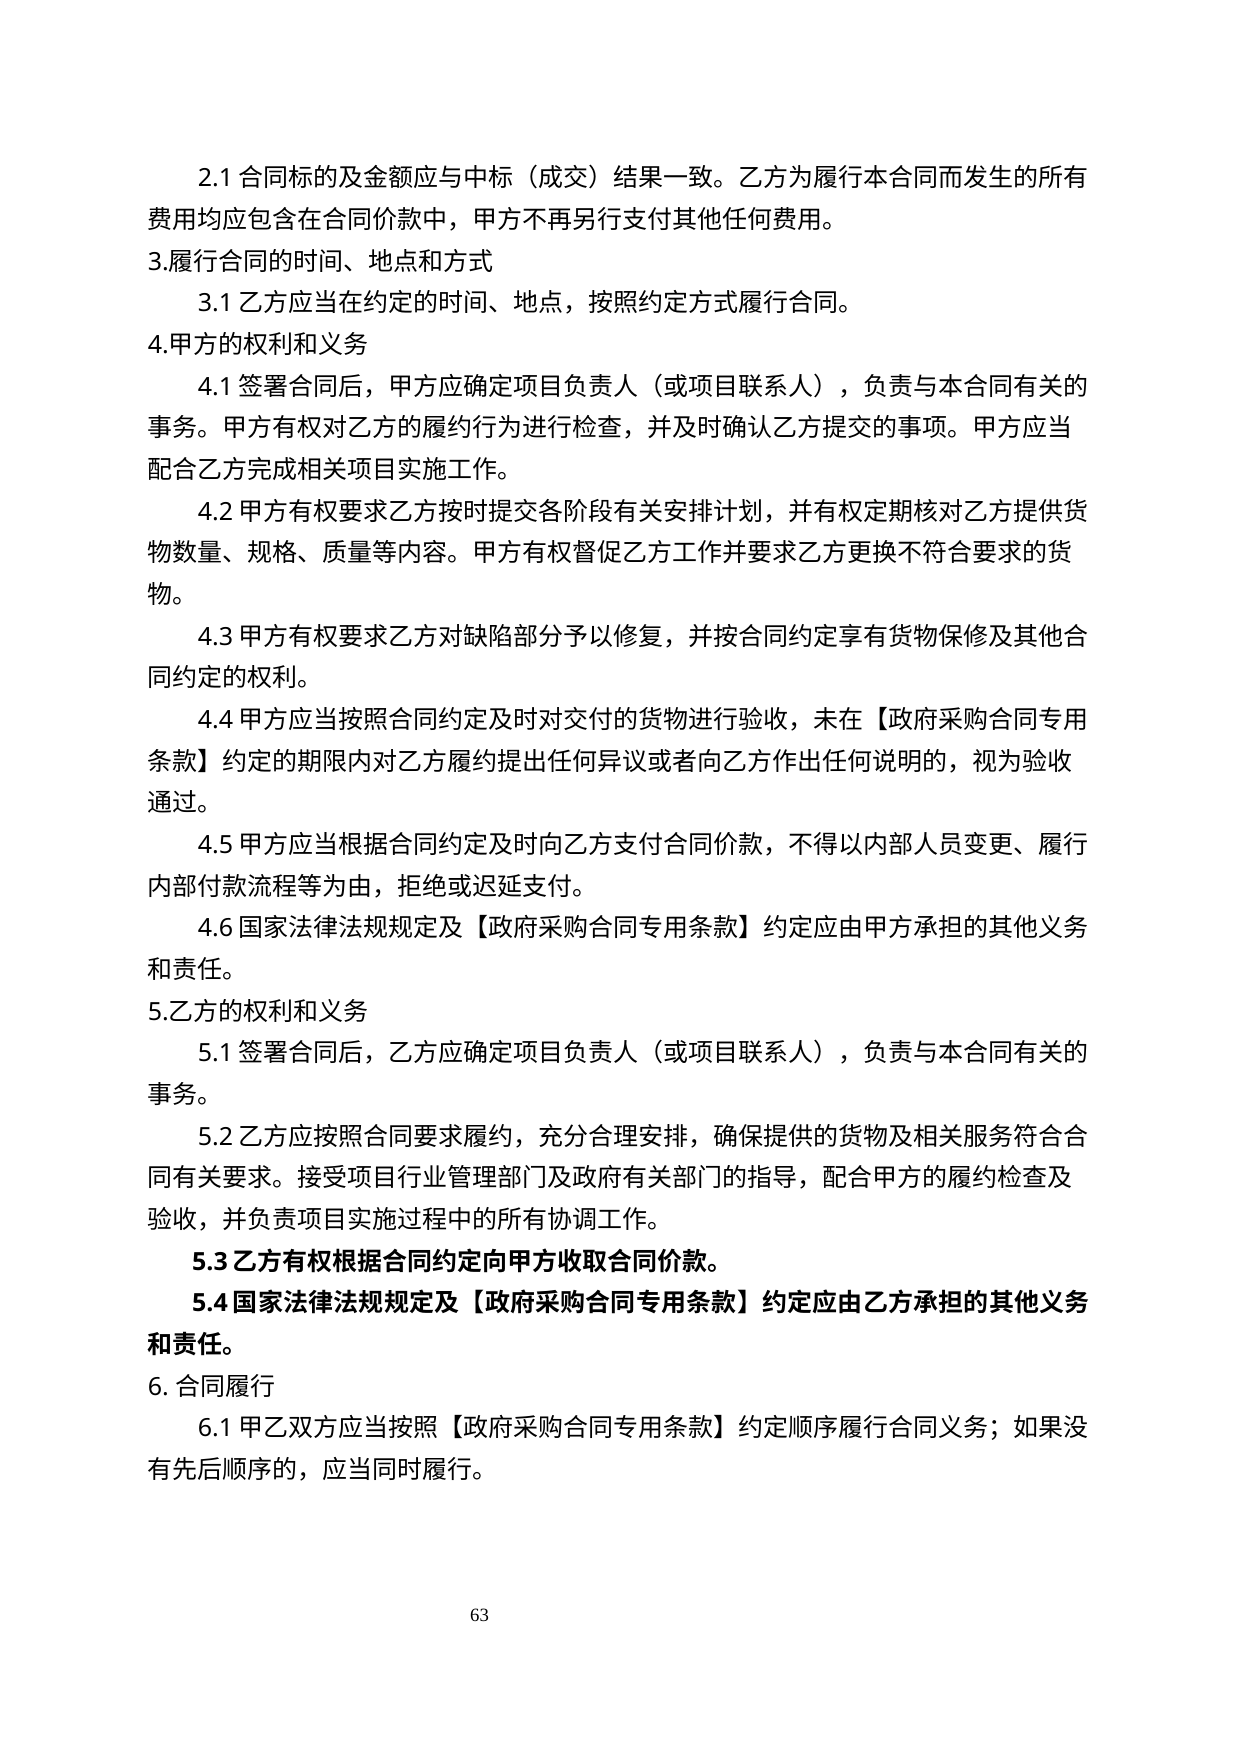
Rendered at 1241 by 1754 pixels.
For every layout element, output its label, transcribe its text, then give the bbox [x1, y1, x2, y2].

text 2.1合同标的及金额应与中标（成交）结果一致。乙方为履行本合同而发生的所有费用均应包含在合同价款中，甲方不再另行支付其他任何费用。 [148, 153, 1093, 237]
text 6.1甲乙双方应当按照【政府采购合同专用条款】约定顺序履行合同义务；如果没有先后顺序的，应当同时履行。 [148, 1403, 1093, 1487]
text 4.6国家法律法规规定及【政府采购合同专用条款】约定应由甲方承担的其他义务和责任。 [148, 903, 1093, 987]
text 5.乙方的权利和义务 [148, 987, 1093, 1028]
text 4.4甲方应当按照合同约定及时对交付的货物进行验收，未在【政府采购合同专用条款】约定的期限内对乙方履约提出任何异议或者向乙方作出任何说明的，视为验收通过。 [148, 695, 1093, 820]
text 4.2甲方有权要求乙方按时提交各阶段有关安排计划，并有权定期核对乙方提供货物数量、规格、质量等内容。甲方有权督促乙方工作并要求乙方更换不符合要求的货物。 [148, 487, 1093, 612]
text 5.1签署合同后，乙方应确定项目负责人（或项目联系人），负责与本合同有关的事务。 [148, 1028, 1093, 1112]
text 5.3乙方有权根据合同约定向甲方收取合同价款。 [148, 1237, 1093, 1278]
text 4.3甲方有权要求乙方对缺陷部分予以修复，并按合同约定享有货物保修及其他合同约定的权利。 [148, 612, 1093, 695]
text 4.1签署合同后，甲方应确定项目负责人（或项目联系人），负责与本合同有关的事务。甲方有权对乙方的履约行为进行检查，并及时确认乙方提交的事项。甲方应当配合乙方完成相关项目实施工作。 [148, 362, 1093, 487]
text 4.甲方的权利和义务 [148, 320, 1093, 362]
text 4.5甲方应当根据合同约定及时向乙方支付合同价款，不得以内部人员变更、履行内部付款流程等为由，拒绝或迟延支付。 [148, 820, 1093, 903]
text 5.2乙方应按照合同要求履约，充分合理安排，确保提供的货物及相关服务符合合同有关要求。接受项目行业管理部门及政府有关部门的指导，配合甲方的履约检查及验收，并负责项目实施过程中的所有协调工作。 [148, 1112, 1093, 1237]
text 5.4国家法律法规规定及【政府采购合同专用条款】约定应由乙方承担的其他义务和责任。 [148, 1278, 1093, 1362]
list 合同履行 [148, 1362, 1093, 1403]
text 3.履行合同的时间、地点和方式 [148, 237, 1093, 278]
text 3.1乙方应当在约定的时间、地点，按照约定方式履行合同。 [148, 278, 1093, 320]
